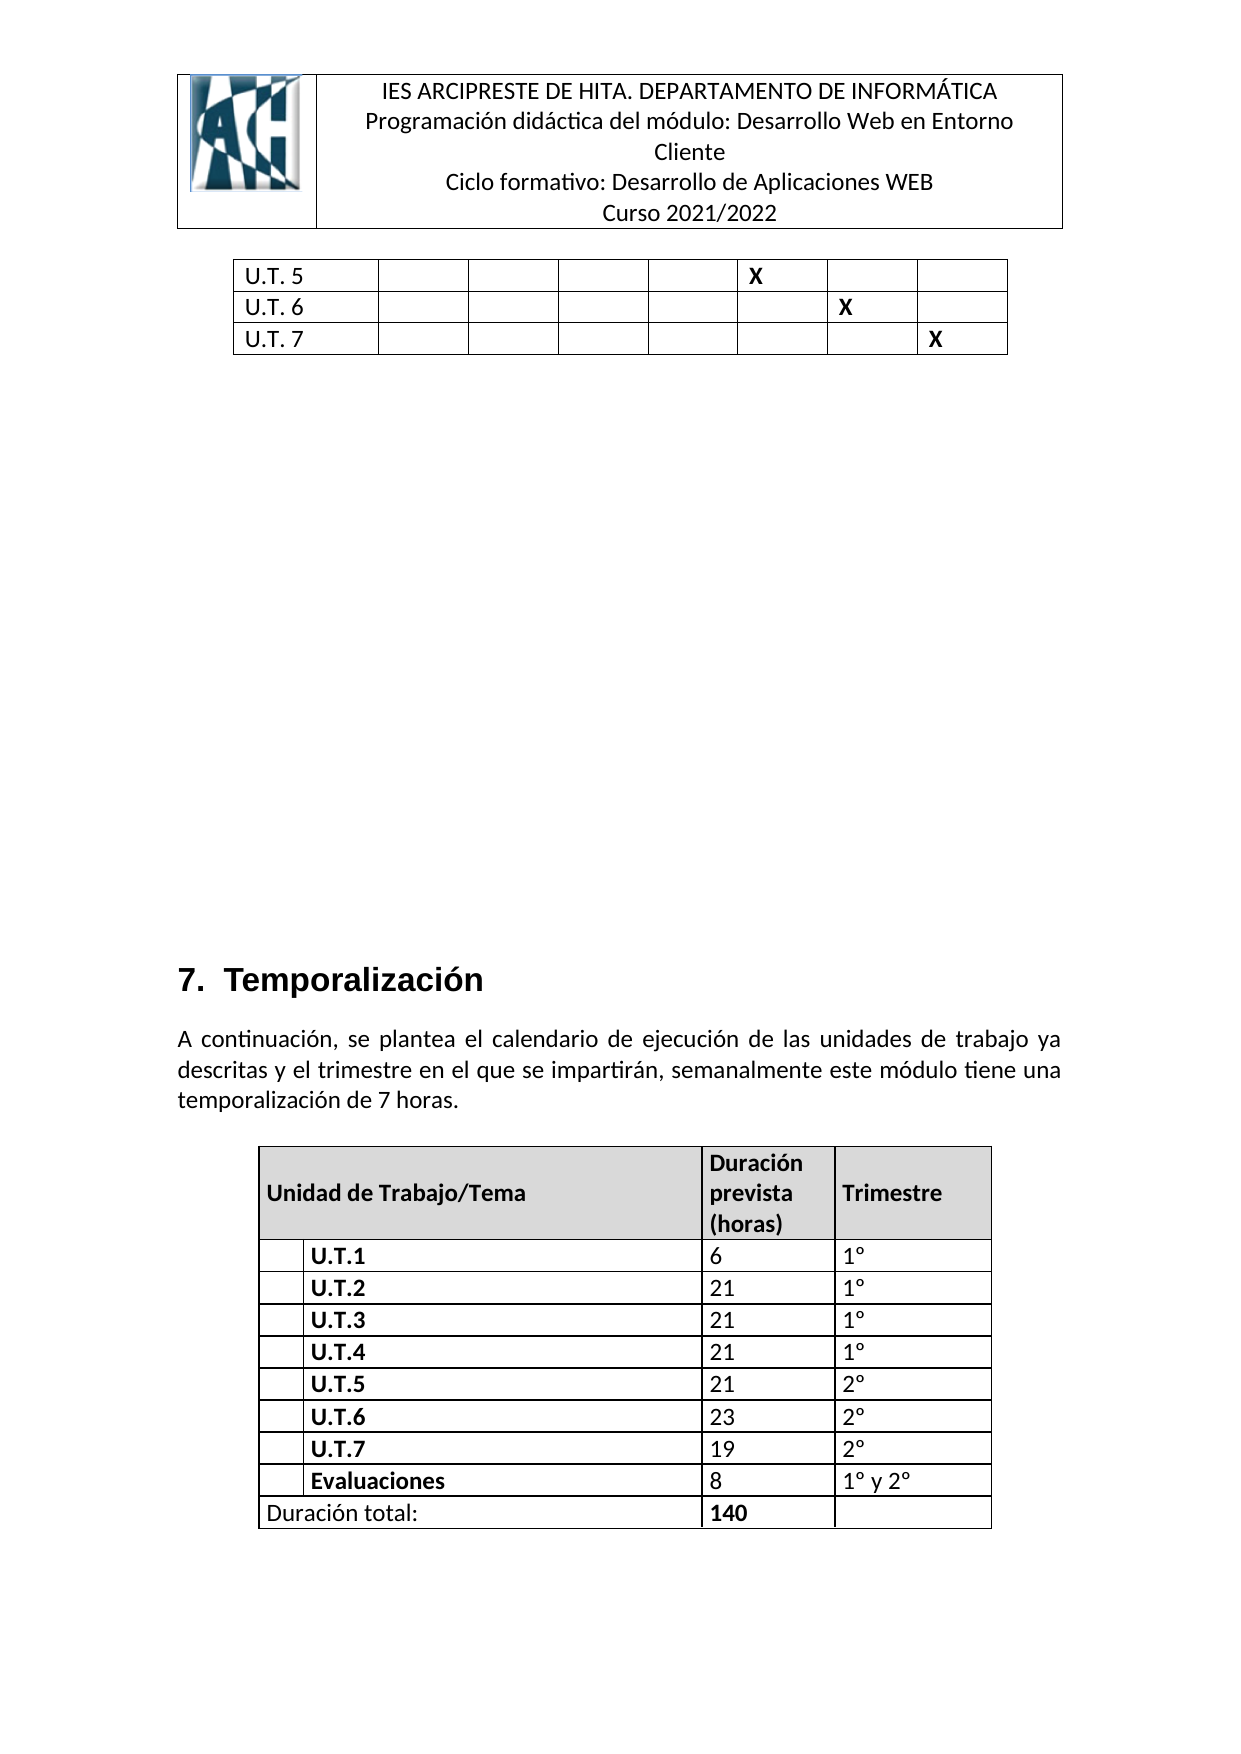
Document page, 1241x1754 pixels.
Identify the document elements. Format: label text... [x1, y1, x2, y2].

table_cell U.T.5 [304, 1369, 701, 1399]
table_cell 1º y 2º [836, 1465, 991, 1495]
table_cell [559, 260, 648, 291]
table_cell [738, 323, 827, 354]
table_cell U.T.3 [304, 1305, 701, 1335]
table_cell 1º [836, 1337, 991, 1367]
table_cell U.T. 5 [234, 260, 378, 291]
table_cell Duración total: [260, 1497, 701, 1527]
table_cell 6 [703, 1240, 834, 1271]
table_cell 2º [836, 1401, 991, 1431]
text A continuación, se plantea el calendario de ejecución de las unidades de trabajo ya descritas y el trimestre en el que se impartirán, semanalmente este módulo tiene una temporalización de 7 horas. [177, 1023, 1063, 1115]
table_cell [260, 1465, 303, 1495]
table_cell U.T.2 [304, 1272, 701, 1303]
table_cell [469, 323, 558, 354]
table_header Duración prevista (horas) [703, 1147, 834, 1239]
table_cell 21 [703, 1305, 834, 1335]
table_cell [738, 292, 827, 322]
table_cell 2º [836, 1369, 991, 1399]
table_cell [836, 1497, 991, 1527]
table_cell [379, 323, 468, 354]
table_cell Evaluaciones [304, 1465, 701, 1495]
table_cell [260, 1369, 303, 1399]
table_cell 1º [836, 1240, 991, 1271]
table_cell [260, 1305, 303, 1335]
table_cell 21 [703, 1272, 834, 1303]
table_cell [649, 323, 737, 354]
table_header Unidad de Trabajo/Tema [260, 1147, 701, 1239]
subtitle 7. Temporalización [177, 959, 1063, 998]
table_cell [260, 1240, 303, 1271]
table_cell [559, 292, 648, 322]
table_cell X [828, 292, 917, 322]
table_cell X [918, 323, 1007, 354]
table_cell 2º [836, 1433, 991, 1463]
table_cell [260, 1337, 303, 1367]
table_cell 1º [836, 1272, 991, 1303]
table_cell [469, 292, 558, 322]
table_cell [559, 323, 648, 354]
table_cell [260, 1272, 303, 1303]
table_cell [260, 1401, 303, 1431]
table_cell 21 [703, 1337, 834, 1367]
table_cell [649, 260, 737, 291]
table_cell 8 [703, 1465, 834, 1495]
table_cell [649, 292, 737, 322]
table_cell [828, 323, 917, 354]
table_cell [379, 292, 468, 322]
picture [188, 74, 303, 192]
table_cell X [738, 260, 827, 291]
table_cell 1º [836, 1305, 991, 1335]
table_cell U.T. 7 [234, 323, 378, 354]
table_cell [918, 292, 1007, 322]
table_cell 140 [703, 1497, 834, 1527]
table_cell [469, 260, 558, 291]
table_cell U.T. 6 [234, 292, 378, 322]
table_cell 23 [703, 1401, 834, 1431]
table_cell [918, 260, 1007, 291]
table_header Trimestre [836, 1147, 991, 1239]
table_cell [260, 1433, 303, 1463]
table_cell [379, 260, 468, 291]
table_cell U.T.6 [304, 1401, 701, 1431]
table_cell U.T.7 [304, 1433, 701, 1463]
table_cell 19 [703, 1433, 834, 1463]
table_cell U.T.1 [304, 1240, 701, 1271]
table_cell U.T.4 [304, 1337, 701, 1367]
table_cell [828, 260, 917, 291]
table_cell 21 [703, 1369, 834, 1399]
